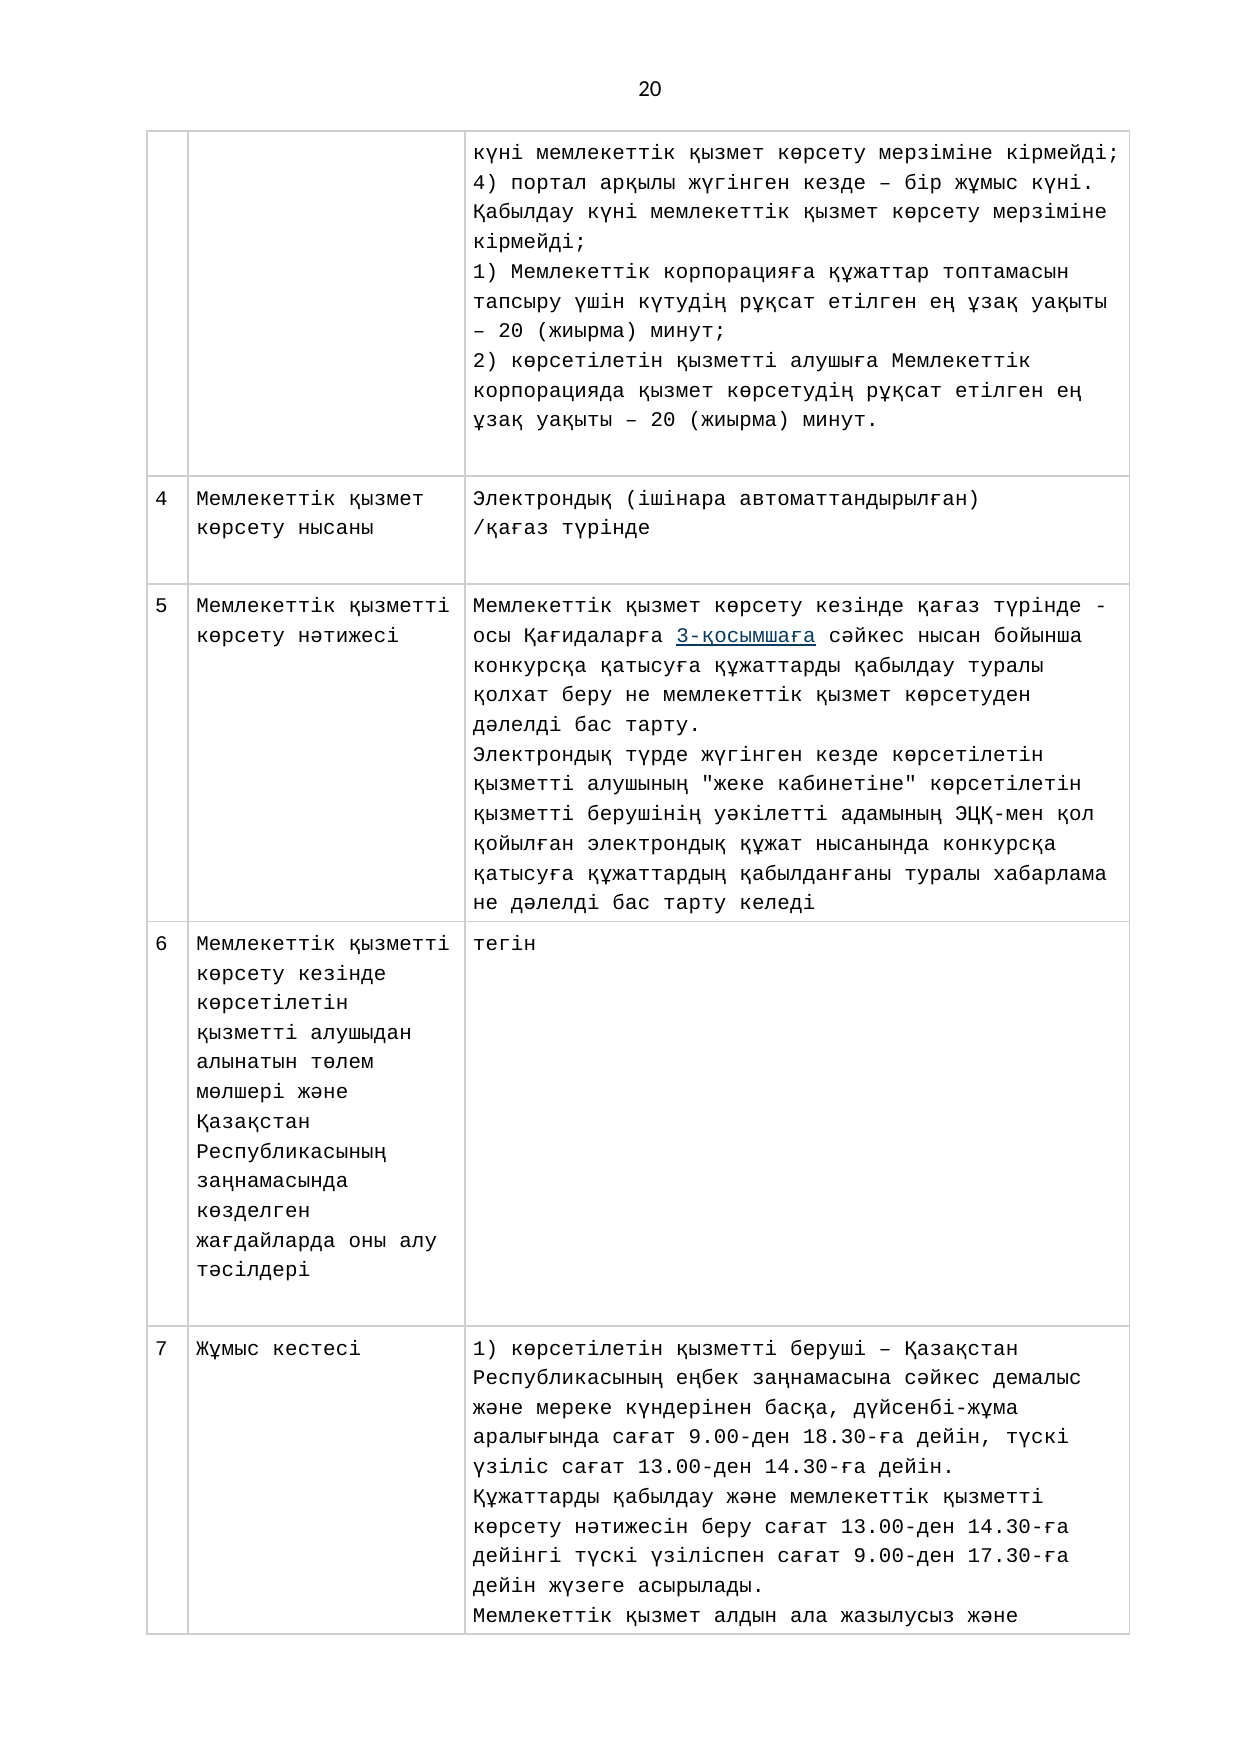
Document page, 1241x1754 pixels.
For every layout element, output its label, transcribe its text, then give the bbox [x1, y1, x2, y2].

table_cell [466, 1327, 1129, 1633]
table_cell 4 [148, 477, 187, 583]
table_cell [466, 132, 1129, 475]
table_cell Жұмыс кестесі [189, 1327, 464, 1633]
table_cell Мемлекеттік қызметті көрсету нәтижесі [189, 585, 464, 921]
table_cell 5 [148, 585, 187, 921]
table_cell 6 [148, 922, 187, 1325]
table_cell 7 [148, 1327, 187, 1633]
table_cell 3 [148, 132, 187, 475]
table_cell Мемлекеттік қызметті көрсету кезінде көрсетілетін қызметті алушыдан алынатын төлем мөлшері және Қазақстан Республикасының заңнамасында көзделген жағдайларда оны алу тәсілдері [189, 922, 464, 1325]
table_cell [189, 132, 464, 475]
table_cell Мемлекеттік қызмет көрсету нысаны [189, 477, 464, 583]
table_cell Электрондық (ішінара автоматтандырылған) /қағаз түрінде [466, 477, 1129, 583]
table_cell тегін [466, 922, 1129, 1325]
table_cell Мемлекеттік қызмет көрсету кезінде қағаз түрінде - осы Қағидаларға 3-қосымшаға сәйкес нысан бойынша конкурсқа қатысуға құжаттарды қабылдау туралы қолхат беру не мемлекеттік қызмет көрсетуден дәлелді бас тарту. Электрондық түрде жүгінген кезде көрсетілетін қызметті алушының "жеке кабинетіне" көрсетілетін қызметті берушінің уәкілетті адамының ЭЦҚ-мен қол қойылған электрондық құжат нысанында конкурсқа қатысуға құжаттардың қабылданғаны туралы хабарлама не дәлелді бас тарту келеді [466, 585, 1129, 921]
